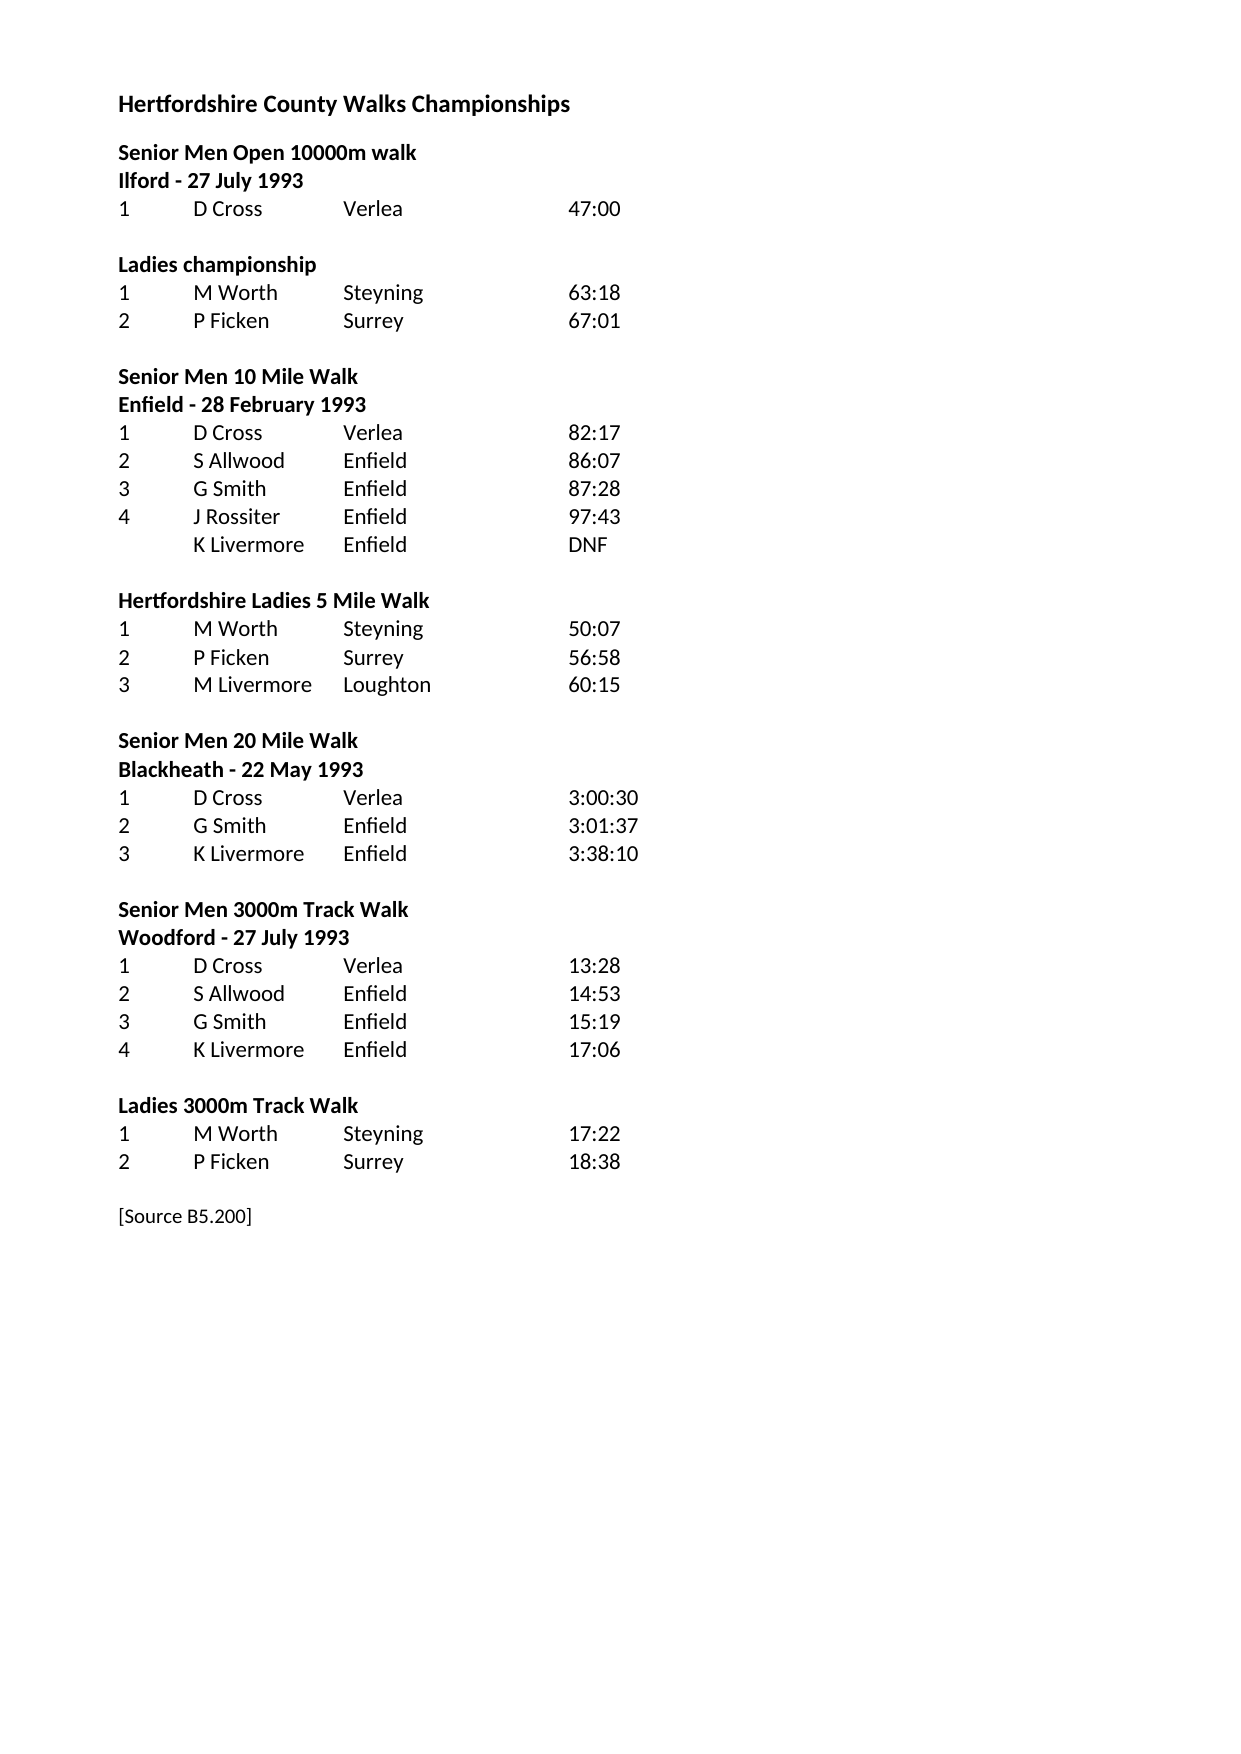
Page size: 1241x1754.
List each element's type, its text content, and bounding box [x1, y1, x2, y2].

text 1 D Cross Verlea 3:00:30 [118, 783, 1122, 811]
text 2 S Allwood Enfield 14:53 [118, 979, 1122, 1007]
text 3 G Smith Enfield 87:28 [118, 474, 1122, 502]
text Hertfordshire Ladies 5 Mile Walk [118, 587, 1122, 614]
text 3 K Livermore Enfield 3:38:10 [118, 839, 1122, 867]
text Enfield - 28 February 1993 [118, 390, 1122, 418]
text Senior Men 3000m Track Walk [118, 895, 1122, 923]
text 4 K Livermore Enfield 17:06 [118, 1035, 1122, 1063]
text 2 G Smith Enfield 3:01:37 [118, 811, 1122, 839]
text [Source B5.200] [118, 1203, 1122, 1228]
text 2 P Ficken Surrey 56:58 [118, 643, 1122, 671]
text Woodford - 27 July 1993 [118, 923, 1122, 951]
text Ladies 3000m Track Walk [118, 1091, 1122, 1119]
text 2 P Ficken Surrey 18:38 [118, 1147, 1122, 1175]
text 2 P Ficken Surrey 67:01 [118, 306, 1122, 334]
text K Livermore Enfield DNF [118, 531, 1122, 558]
text 3 M Livermore Loughton 60:15 [118, 671, 1122, 699]
text Senior Men 10 Mile Walk [118, 362, 1122, 390]
text 4 J Rossiter Enfield 97:43 [118, 502, 1122, 531]
text 3 G Smith Enfield 15:19 [118, 1007, 1122, 1035]
text 1 M Worth Steyning 63:18 [118, 278, 1122, 306]
text 1 D Cross Verlea 47:00 [118, 194, 1122, 222]
text 1 M Worth Steyning 17:22 [118, 1119, 1122, 1147]
text Senior Men Open 10000m walk [118, 138, 1122, 166]
text Senior Men 20 Mile Walk [118, 727, 1122, 755]
text 2 S Allwood Enfield 86:07 [118, 446, 1122, 474]
text Ladies championship [118, 250, 1122, 278]
text 1 D Cross Verlea 13:28 [118, 951, 1122, 979]
text Ilford - 27 July 1993 [118, 166, 1122, 194]
text Hertfordshire County Walks Championships [118, 89, 1122, 119]
text 1 M Worth Steyning 50:07 [118, 614, 1122, 643]
text Blackheath - 22 May 1993 [118, 755, 1122, 783]
text 1 D Cross Verlea 82:17 [118, 418, 1122, 446]
